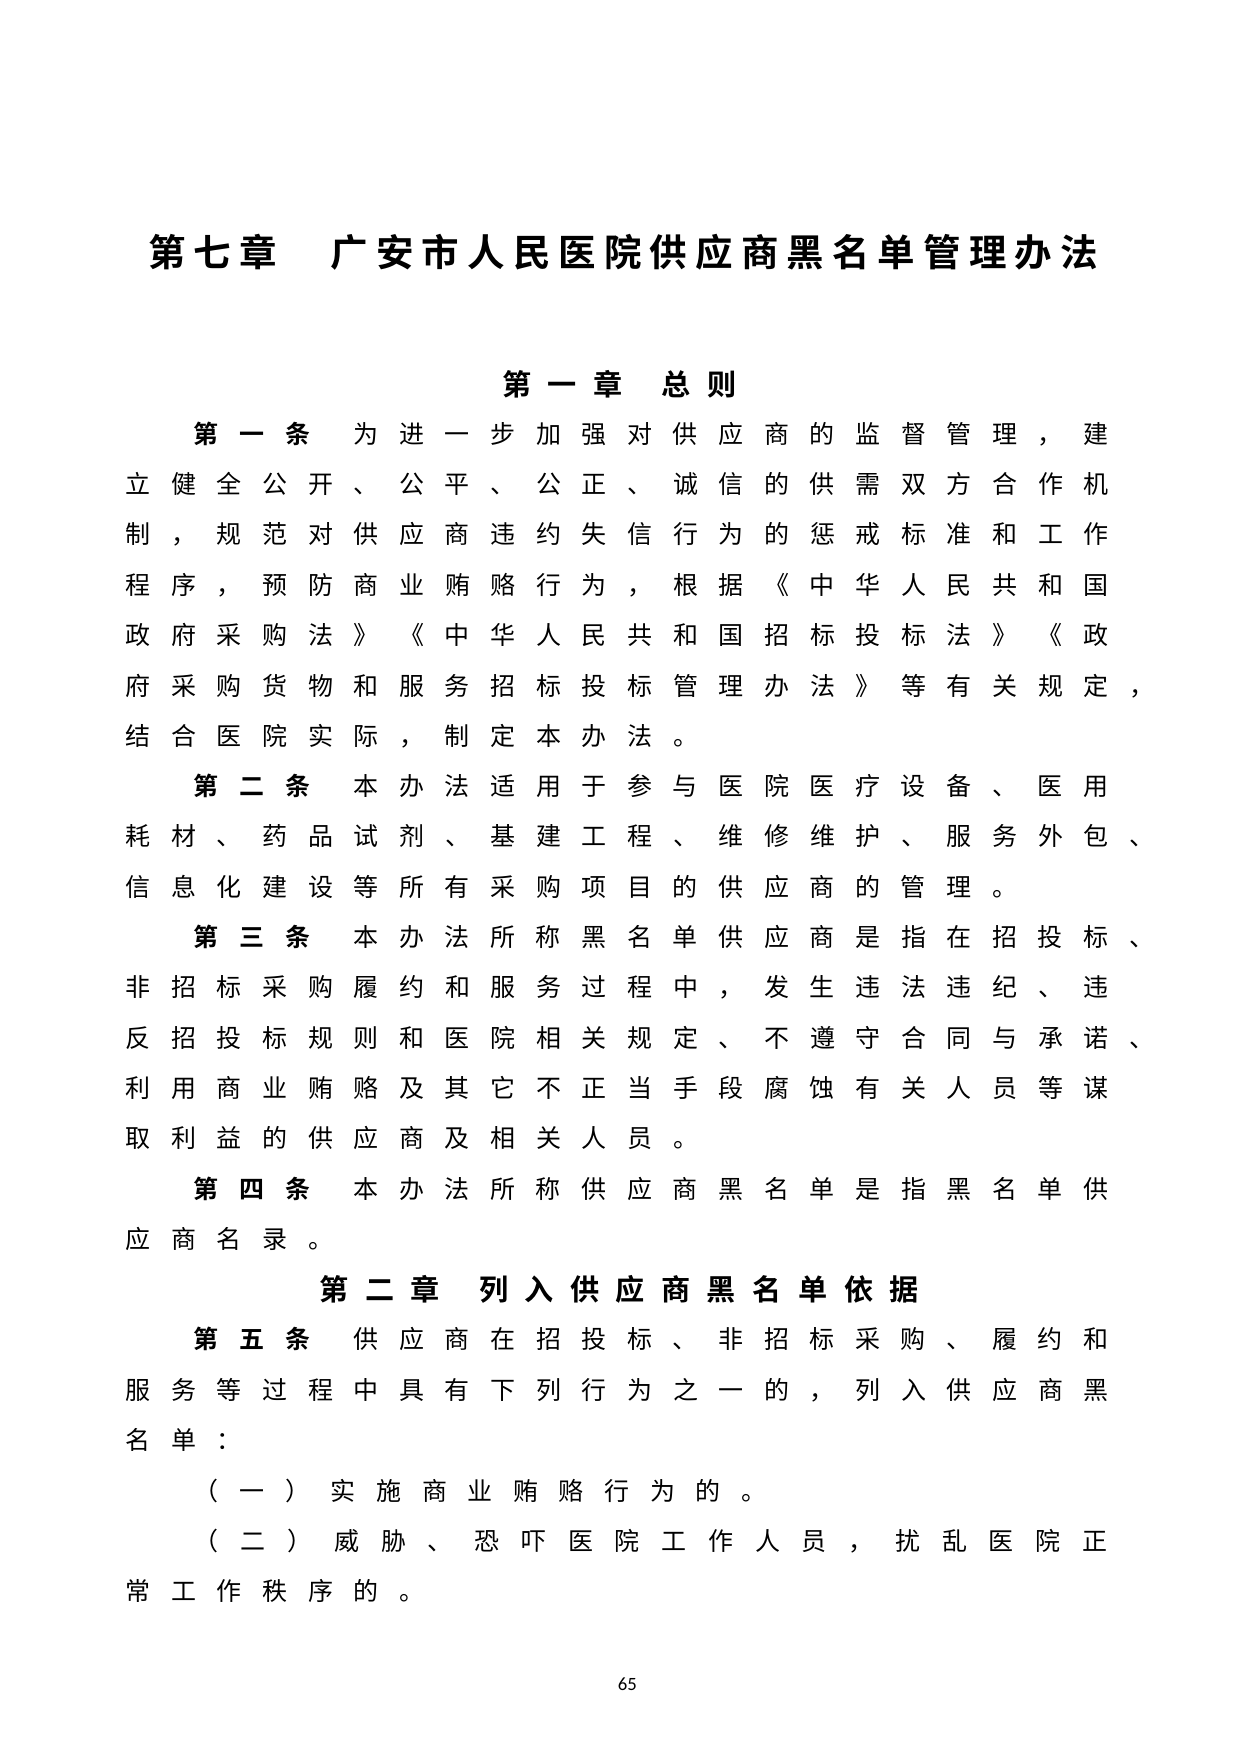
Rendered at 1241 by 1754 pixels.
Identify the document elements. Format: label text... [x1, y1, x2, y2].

text 第二章 列入供应商黑名单依据 [125, 1263, 1129, 1313]
text （一）实施商业贿赂行为的。 [125, 1464, 1129, 1514]
text （二）威胁、恐吓医院工作人员，扰乱医院正常工作秩序的。 [125, 1514, 1129, 1615]
text 第三条 本办法所称黑名单供应商是指在招投标、非招标采购履约和服务过程中，发生违法违纪、违反招投标规则和医院相关规定、不遵守合同与承诺、利用商业贿赂及其它不正当手段腐蚀有关人员等谋取利益的供应商及相关人员。 [125, 911, 1129, 1162]
text 第二条 本办法适用于参与医院医疗设备、医用耗材、药品试剂、基建工程、维修维护、服务外包、信息化建设等所有采购项目的供应商的管理。 [125, 759, 1129, 911]
text 第七章 广安市人民医院供应商黑名单管理办法 [125, 200, 1129, 301]
text 第一章 总则 [125, 357, 1129, 407]
text 第五条 供应商在招投标、非招标采购、履约和服务等过程中具有下列行为之一的，列入供应商黑名单： [125, 1313, 1129, 1464]
text 第一条 为进一步加强对供应商的监督管理，建立健全公开、公平、公正、诚信的供需双方合作机制，规范对供应商违约失信行为的惩戒标准和工作程序，预防商业贿赂行为，根据《中华人民共和国政府采购法》《中华人民共和国招标投标法》《政府采购货物和服务招标投标管理办法》等有关规定，结合医院实际，制定本办法。 [125, 407, 1129, 759]
text 第四条 本办法所称供应商黑名单是指黑名单供应商名录。 [125, 1162, 1129, 1263]
